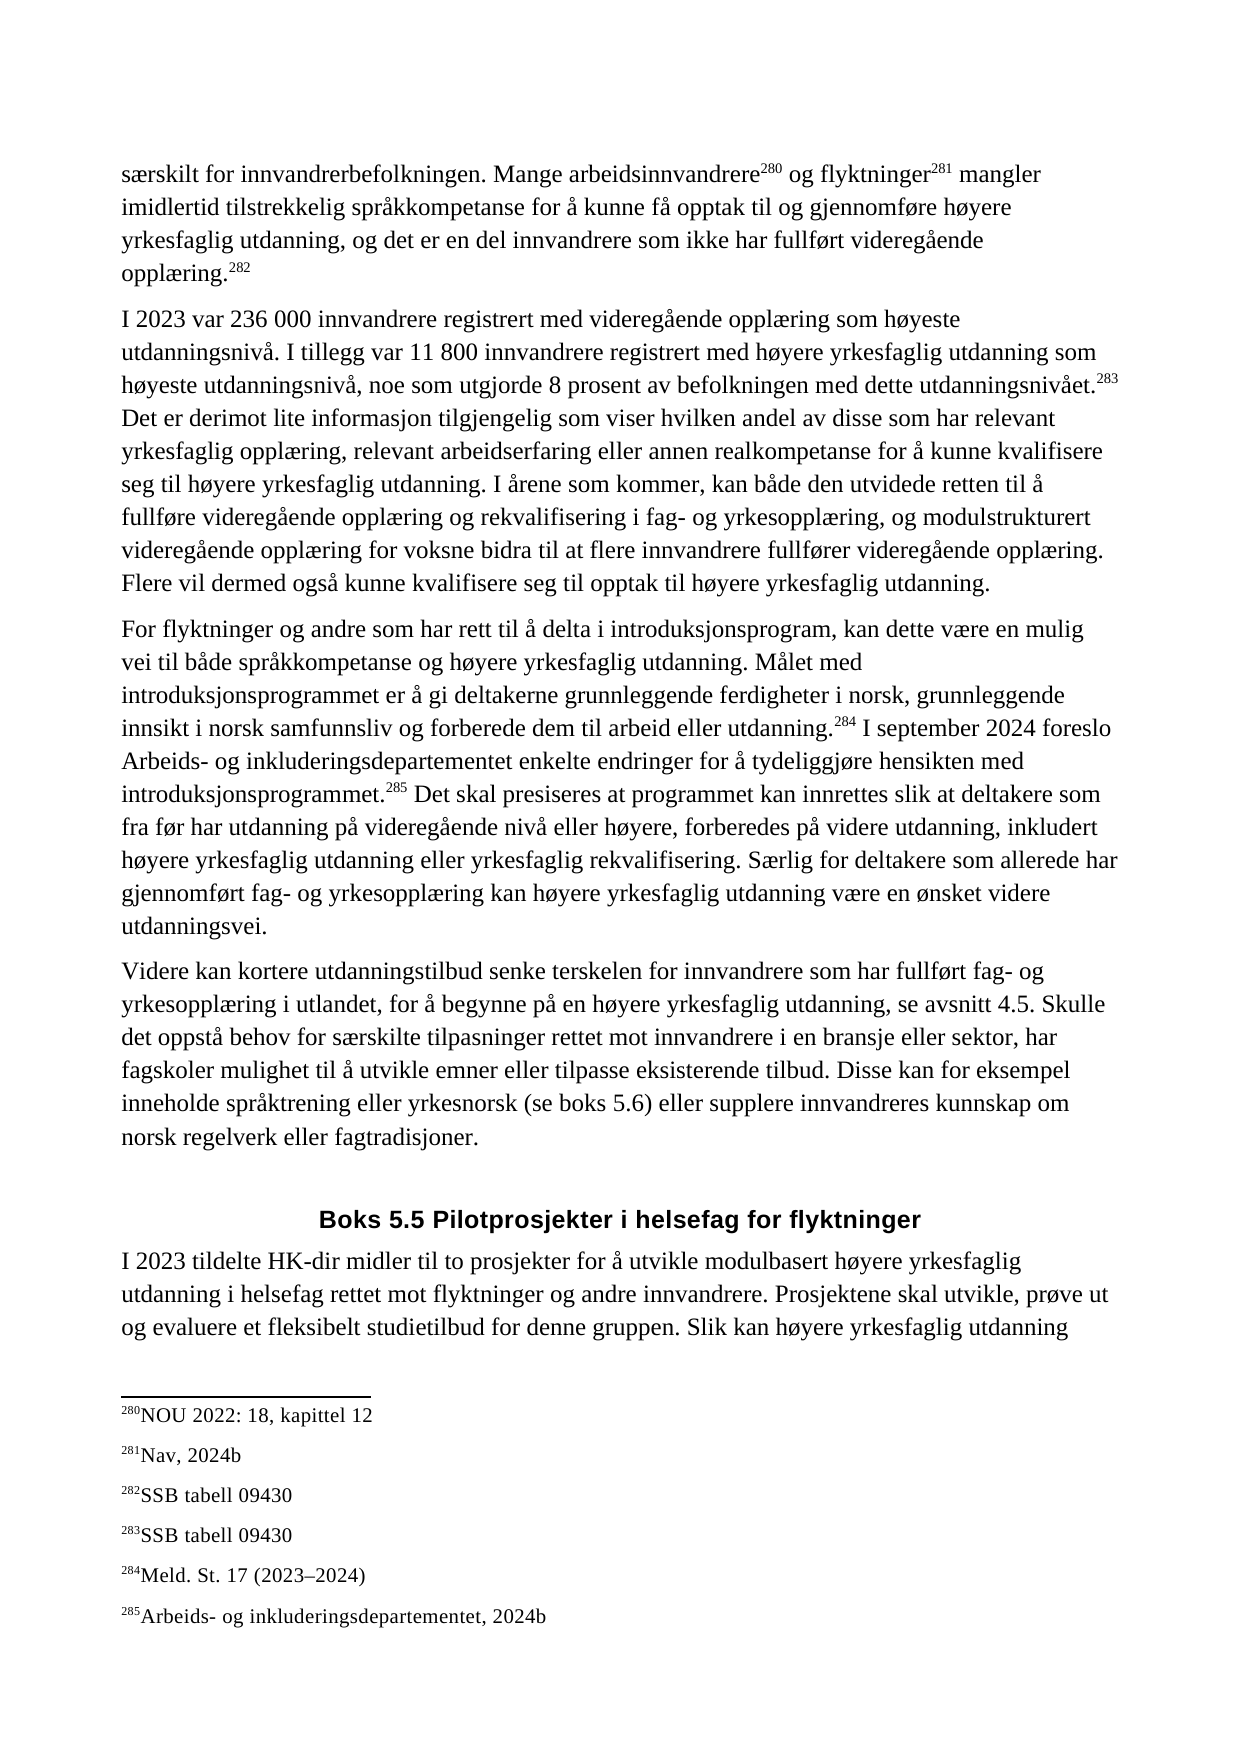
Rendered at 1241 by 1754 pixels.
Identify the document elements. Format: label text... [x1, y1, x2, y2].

text Videre kan kortere utdanningstilbud senke terskelen for innvandrere som har fullført fag- og yrkesopplæring i utlandet, for å begynne på en høyere yrkesfaglig utdanning, se avsnitt 4.5. Skulle det oppstå behov for særskilte tilpasninger rettet mot innvandrere i en bransje eller sektor, har fagskoler mulighet til å utvikle emner eller tilpasse eksisterende tilbud. Disse kan for eksempel inneholde språktrening eller yrkesnorsk (se boks 5.6) eller supplere innvandreres kunnskap om norsk regelverk eller fagtradisjoner. [121, 956, 1119, 1150]
text For flyktninger og andre som har rett til å delta i introduksjonsprogram, kan dette være en mulig vei til både språkkompetanse og høyere yrkesfaglig utdanning. Målet med introduksjonsprogrammet er å gi deltakerne grunnleggende ferdigheter i norsk, grunnleggende innsikt i norsk samfunnsliv og forberede dem til arbeid eller utdanning. I september 2024 foreslo Arbeids- og inkluderingsdepartementet enkelte endringer for å tydeliggjøre hensikten med introduksjonsprogrammet. Det skal presiseres at programmet kan innrettes slik at deltakere som fra før har utdanning på videregående nivå eller høyere, forberedes på videre utdanning, inkludert høyere yrkesfaglig utdanning eller yrkesfaglig rekvalifisering. Særlig for deltakere som allerede har gjennomført fag- og yrkesopplæring kan høyere yrkesfaglig utdanning være en ønsket videre utdanningsvei. [121, 614, 1119, 940]
text Pilotprosjekter i helsefag for flyktninger [121, 1204, 1119, 1233]
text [121, 1246, 1119, 1341]
text I 2023 var 236 000 innvandrere registrert med videregående opplæring som høyeste utdanningsnivå. I tillegg var 11 800 innvandrere registrert med høyere yrkesfaglig utdanning som høyeste utdanningsnivå, noe som utgjorde 8 prosent av befolkningen med dette utdanningsnivået. Det er derimot lite informasjon tilgjengelig som viser hvilken andel av disse som har relevant yrkesfaglig opplæring, relevant arbeidserfaring eller annen realkompetanse for å kunne kvalifisere seg til høyere yrkesfaglig utdanning. I årene som kommer, kan både den utvidede retten til å fullføre videregående opplæring og rekvalifisering i fag- og yrkesopplæring, og modulstrukturert videregående opplæring for voksne bidra til at flere innvandrere fullfører videregående opplæring. Flere vil dermed også kunne kvalifisere seg til opptak til høyere yrkesfaglig utdanning. [121, 304, 1119, 597]
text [121, 159, 1119, 287]
